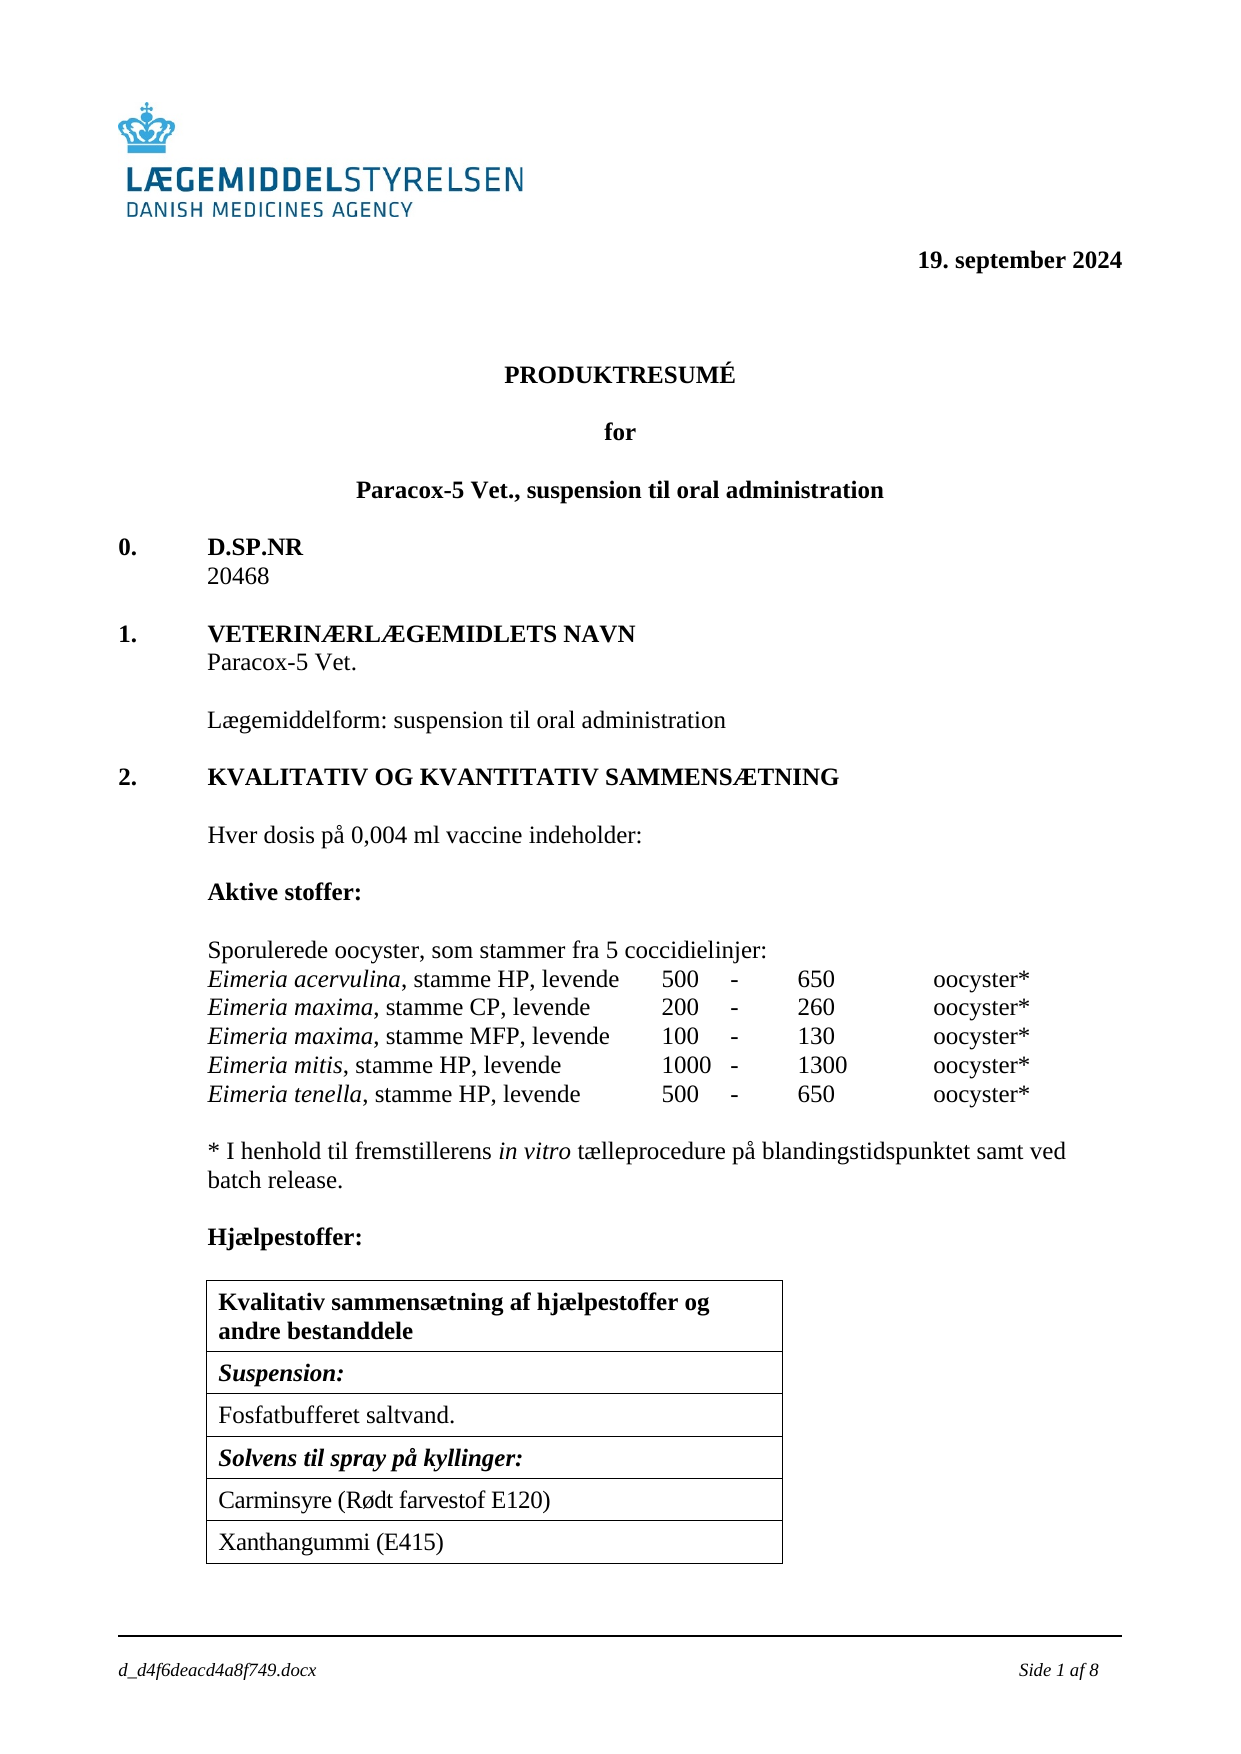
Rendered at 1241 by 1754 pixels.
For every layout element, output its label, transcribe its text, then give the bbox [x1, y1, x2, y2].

list D.SP.NR [118, 532, 1122, 561]
text Eimeria tenella, stamme HP, levende 500 - 650 oocyster* [118, 1079, 1122, 1107]
text Eimeria maxima, stamme MFP, levende 100 - 130 oocyster* [118, 1021, 1122, 1050]
text 19. september 2024 [118, 245, 1122, 274]
table_cell Solvens til spray på kyllinger: [207, 1437, 782, 1478]
picture [118, 102, 523, 217]
text Hver dosis på 0,004 ml vaccine indeholder: [118, 820, 1122, 849]
text Paracox-5 Vet. [207, 647, 1122, 676]
table_cell Carminsyre (Rødt farvestof E120) [207, 1479, 782, 1520]
text Eimeria mitis, stamme HP, levende 1000 - 1300 oocyster* [118, 1050, 1122, 1079]
table_cell Suspension: [207, 1352, 782, 1393]
text Paracox-5 Vet., suspension til oral administration [118, 475, 1122, 504]
list KVALITATIV OG KVANTITATIV SAMMENSÆTNING [118, 762, 1122, 791]
text PRODUKTRESUMÉ [118, 360, 1122, 389]
list VETERINÆRLÆGEMIDLETS NAVN [118, 619, 1122, 647]
text 20468 [207, 561, 1122, 590]
text * I henhold til fremstillerens in vitro tælleprocedure på blandingstidspunktet samt ved batch release. [207, 1136, 1122, 1194]
text Hjælpestoffer: [118, 1222, 1122, 1251]
text Eimeria acervulina, stamme HP, levende 500 - 650 oocyster* [118, 964, 1122, 992]
table_header Kvalitativ sammensætning af hjælpestoffer og andre bestanddele [207, 1281, 782, 1351]
text Sporulerede oocyster, som stammer fra 5 coccidielinjer: [118, 935, 1122, 964]
text for [118, 417, 1122, 446]
text Eimeria maxima, stamme CP, levende 200 - 260 oocyster* [118, 992, 1122, 1021]
table_cell Fosfatbufferet saltvand. [207, 1394, 782, 1436]
text Lægemiddelform: suspension til oral administration [207, 705, 1122, 734]
table_cell Xanthangummi (E415) [207, 1521, 782, 1562]
text Aktive stoffer: [207, 877, 1122, 906]
